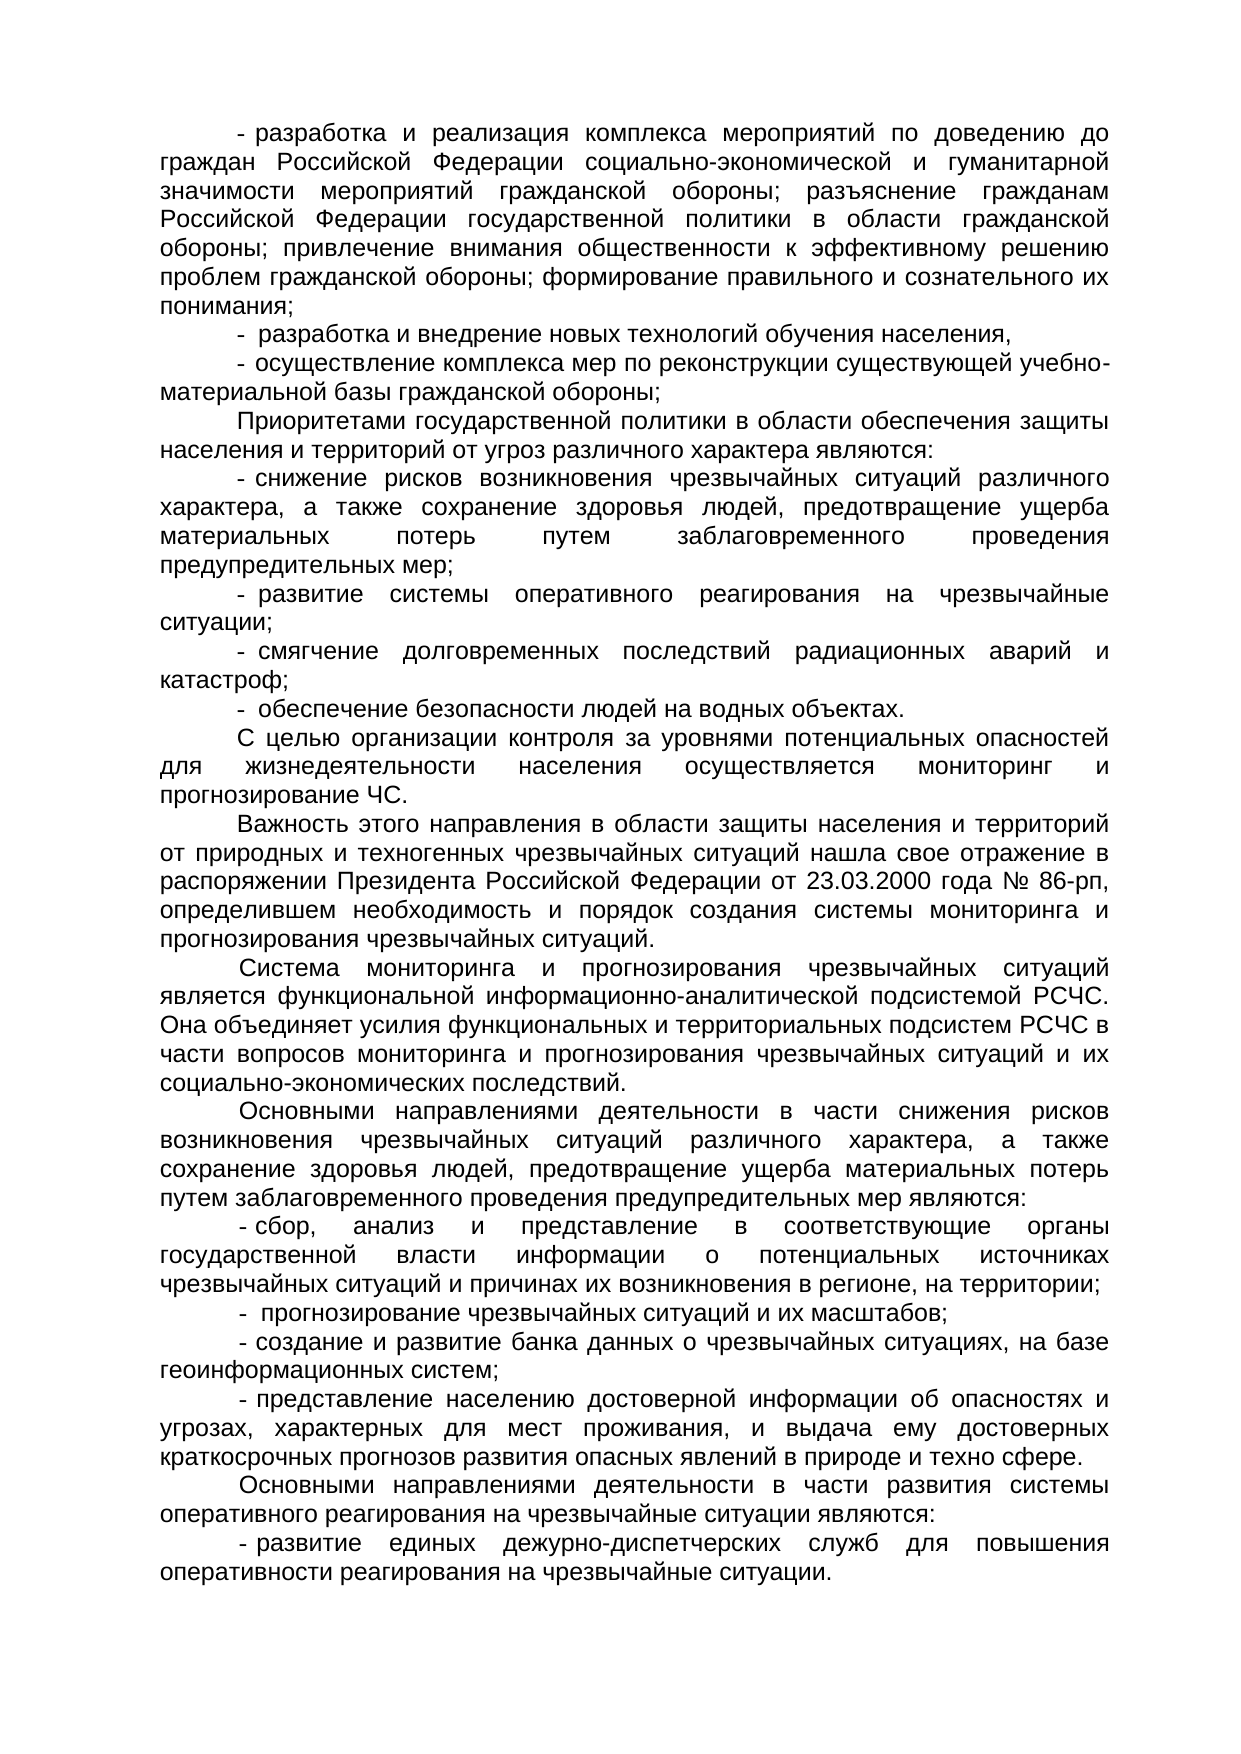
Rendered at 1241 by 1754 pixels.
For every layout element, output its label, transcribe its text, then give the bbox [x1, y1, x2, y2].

list снижение рисков возникновения чрезвычайных ситуаций различного характера, а также сохранение здоровья людей, предотвращение ущерба материальных потерь путем заблаговременного проведения предупредительных мер; [159, 463, 1110, 578]
text Система мониторинга и прогнозирования чрезвычайных ситуаций является функциональной информационно-аналитической подсистемой РСЧС. Она объединяет усилия функциональных и территориальных подсистем РСЧС в части вопросов мониторинга и прогнозирования чрезвычайных ситуаций и их социально-экономических последствий. [159, 953, 1110, 1096]
list развитие системы оперативного реагирования на чрезвычайные ситуации; [159, 578, 1110, 636]
list обеспечение безопасности людей на водных объектах. [159, 694, 1110, 723]
list создание и развитие банка данных о чрезвычайных ситуациях, на базе геоинформационных систем; [159, 1327, 1110, 1384]
list прогнозирование чрезвычайных ситуаций и их масштабов; [159, 1298, 1110, 1327]
list развитие единых дежурно-диспетчерских служб для повышения оперативности реагирования на чрезвычайные ситуации. [159, 1528, 1110, 1586]
text Основными направлениями деятельности в части развития системы оперативного реагирования на чрезвычайные ситуации являются: [159, 1471, 1110, 1528]
list представление населению достоверной информации об опасностях и угрозах, характерных для мест проживания, и выдача ему достоверных краткосрочных прогнозов развития опасных явлений в природе и техно сфере. [159, 1384, 1110, 1471]
text Приоритетами государственной политики в области обеспечения защиты населения и территорий от угроз различного характера являются: [159, 406, 1110, 463]
list разработка и реализация комплекса мероприятий по доведению до граждан Российской Федерации социально-экономической и гуманитарной значимости мероприятий гражданской обороны; разъяснение гражданам Российской Федерации государственной политики в области гражданской обороны; привлечение внимания общественности к эффективному решению проблем гражданской обороны; формирование правильного и сознательного их понимания; [159, 118, 1110, 319]
text Важность этого направления в области защиты населения и территорий от природных и техногенных чрезвычайных ситуаций нашла свое отражение в распоряжении Президента Российской Федерации от 23.03.2000 года № 86-рп, определившем необходимость и порядок создания системы мониторинга и прогнозирования чрезвычайных ситуаций. [159, 809, 1110, 953]
list разработка и внедрение новых технологий обучения населения, [159, 319, 1110, 348]
text С целью организации контроля за уровнями потенциальных опасностей для жизнедеятельности населения осуществляется мониторинг и прогнозирование ЧС. [159, 723, 1110, 809]
list сбор, анализ и представление в соответствующие органы государственной власти информации о потенциальных источниках чрезвычайных ситуаций и причинах их возникновения в регионе, на территории; [159, 1211, 1110, 1298]
list осуществление комплекса мер по реконструкции существующей учебноматериальной базы гражданской обороны; [159, 348, 1110, 406]
list смягчение долговременных последствий радиационных аварий и катастроф; [159, 636, 1110, 694]
text Основными направлениями деятельности в части снижения рисков возникновения чрезвычайных ситуаций различного характера, а также сохранение здоровья людей, предотвращение ущерба материальных потерь путем заблаговременного проведения предупредительных мер являются: [159, 1096, 1110, 1211]
